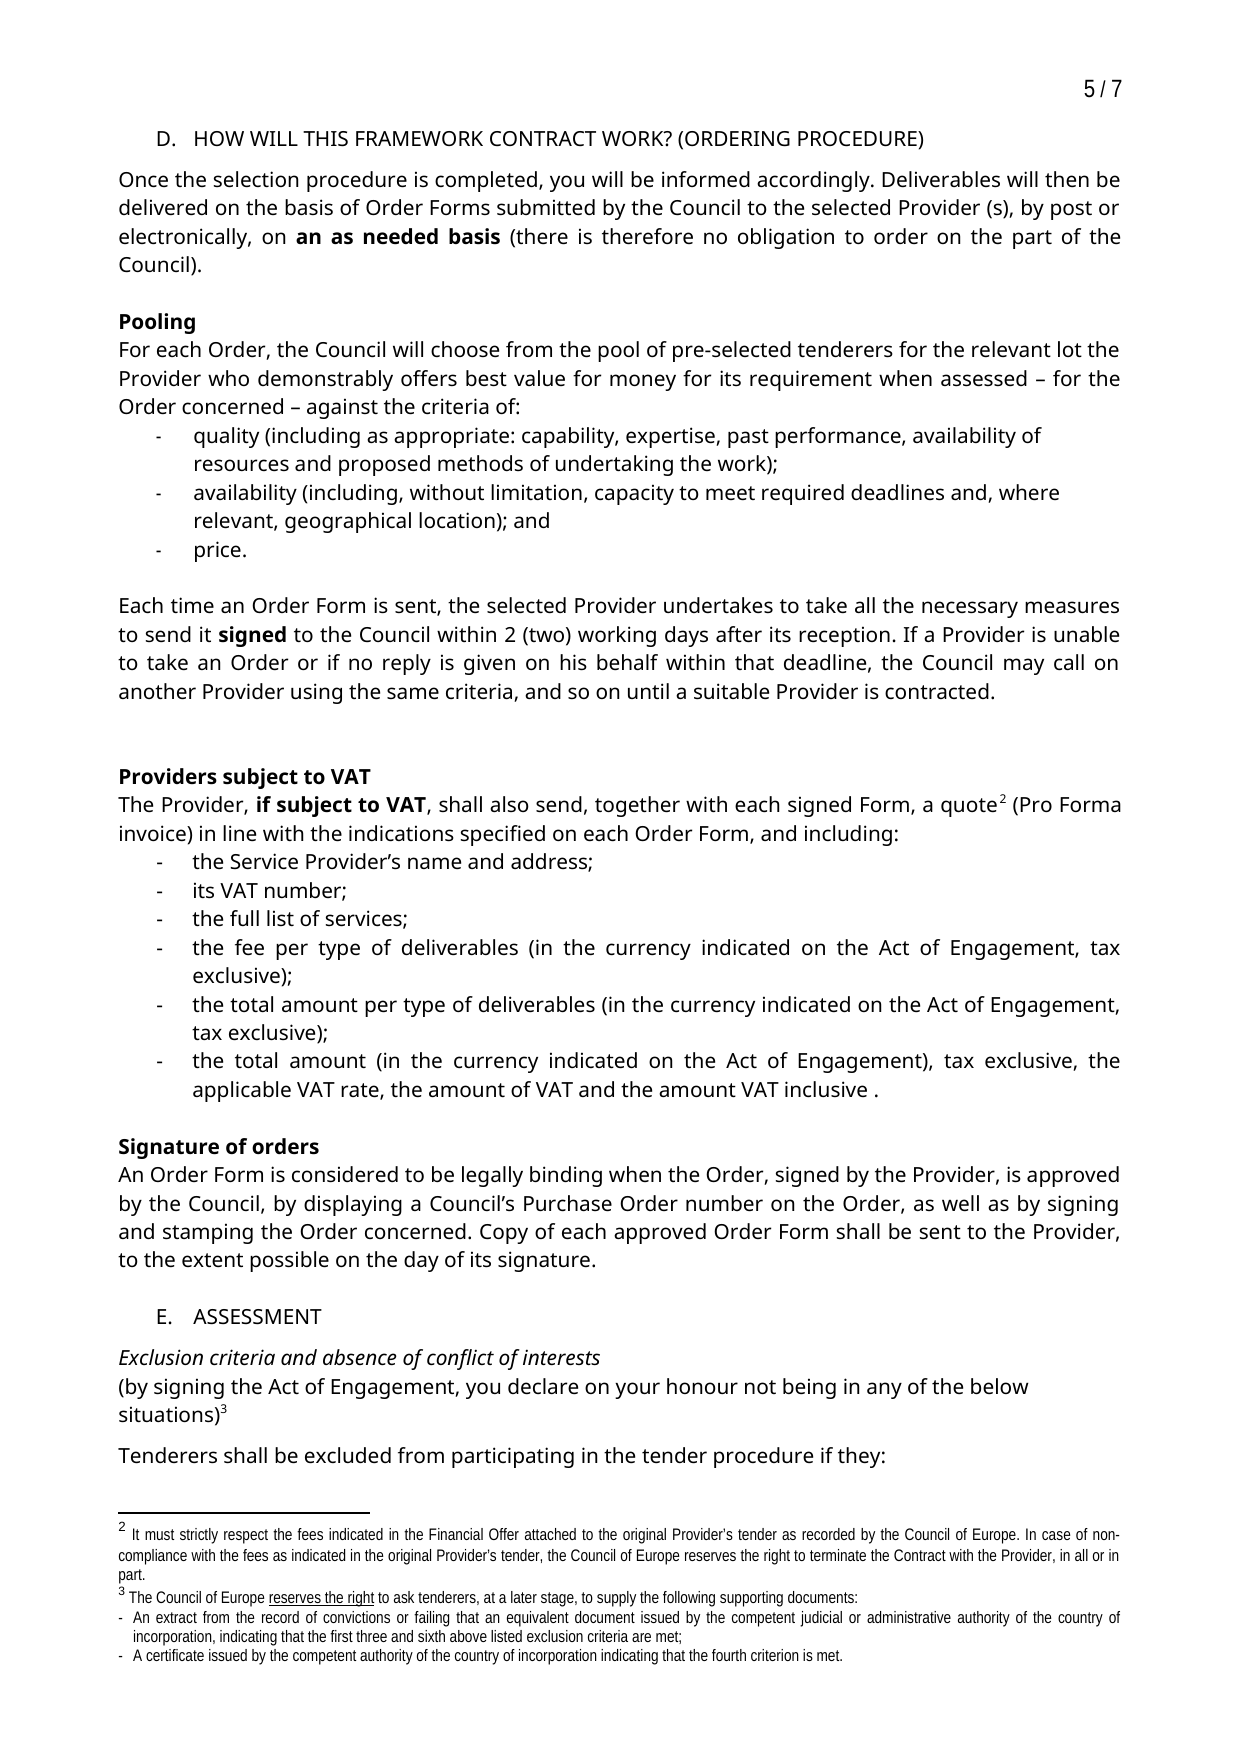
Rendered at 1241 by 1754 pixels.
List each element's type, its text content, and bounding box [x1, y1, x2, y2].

text The Council will indicate on each Order Form (see Section D below) the global fee corresponding to each deliverable, calculated on the basis of the unit fees, as agreed by this Contract.] [118, 124, 1122, 181]
text (by signing the Act of Engagement, you declare on your honour not being in any of the below situations) [118, 1457, 1122, 1514]
text An Order Form is considered to be legally binding when the Order, signed by the Provider, is approved by the Council, by displaying a Council’s Purchase Order number on the Order, as well as by signing and stamping the Order concerned. Copy of each approved Order Form shall be sent to the Provider, to the extent possible on the day of its signature. [118, 1246, 1122, 1359]
text - the full list of services; [156, 990, 1122, 1018]
text - the total amount per type of deliverables (in the currency indicated on the Act of Engagement, tax exclusive); [156, 1075, 1122, 1132]
text Exclusion criteria and absence of conflict of interests [118, 1429, 1122, 1457]
list quality (including as appropriate: capability, expertise, past performance, availability of resources and proposed methods of undertaking the work); [156, 506, 1122, 563]
list ASSESSMENT [156, 1388, 1122, 1416]
text - the total amount (in the currency indicated on the Act of Engagement), tax exclusive, the applicable VAT rate, the amount of VAT and the amount VAT inclusive . [156, 1132, 1122, 1189]
text Each time an Order Form is sent, the selected Provider undertakes to take all the necessary measures to send it signed to the Council within 2 (two) working days after its reception. If a Provider is unable to take an Order or if no reply is given on his behalf within that deadline, the Council may call on another Provider using the same criteria, and so on until a suitable Provider is contracted. [118, 677, 1122, 791]
list price. [156, 620, 1122, 648]
text Pooling [118, 392, 1122, 421]
text The Provider, if subject to VAT, shall also send, together with each signed Form, a quote (Pro Forma invoice) in line with the indications specified on each Order Form, and including: [118, 876, 1122, 933]
text - the Service Provider’s name and address; [156, 933, 1122, 961]
text Providers subject to VAT [118, 847, 1122, 876]
text Signature of orders [118, 1217, 1122, 1246]
text For each Order, the Council will choose from the pool of pre-selected tenderers for the relevant lot the Provider who demonstrably offers best value for money for its requirement when assessed – for the Order concerned – against the criteria of: [118, 421, 1122, 506]
text Once the selection procedure is completed, you will be informed accordingly. Deliverables will then be delivered on the basis of Order Forms submitted by the Council to the selected Provider (s), by post or electronically, on an as needed basis (there is therefore no obligation to order on the part of the Council). [118, 250, 1122, 364]
text - the fee per type of deliverables (in the currency indicated on the Act of Engagement, tax exclusive); [156, 1018, 1122, 1075]
list HOW WILL THIS FRAMEWORK CONTRACT WORK? (Ordering PROCEDURE) [156, 209, 1122, 238]
text - its VAT number; [156, 961, 1122, 990]
list availability (including, without limitation, capacity to meet required deadlines and, where relevant, geographical location); and [156, 563, 1122, 620]
